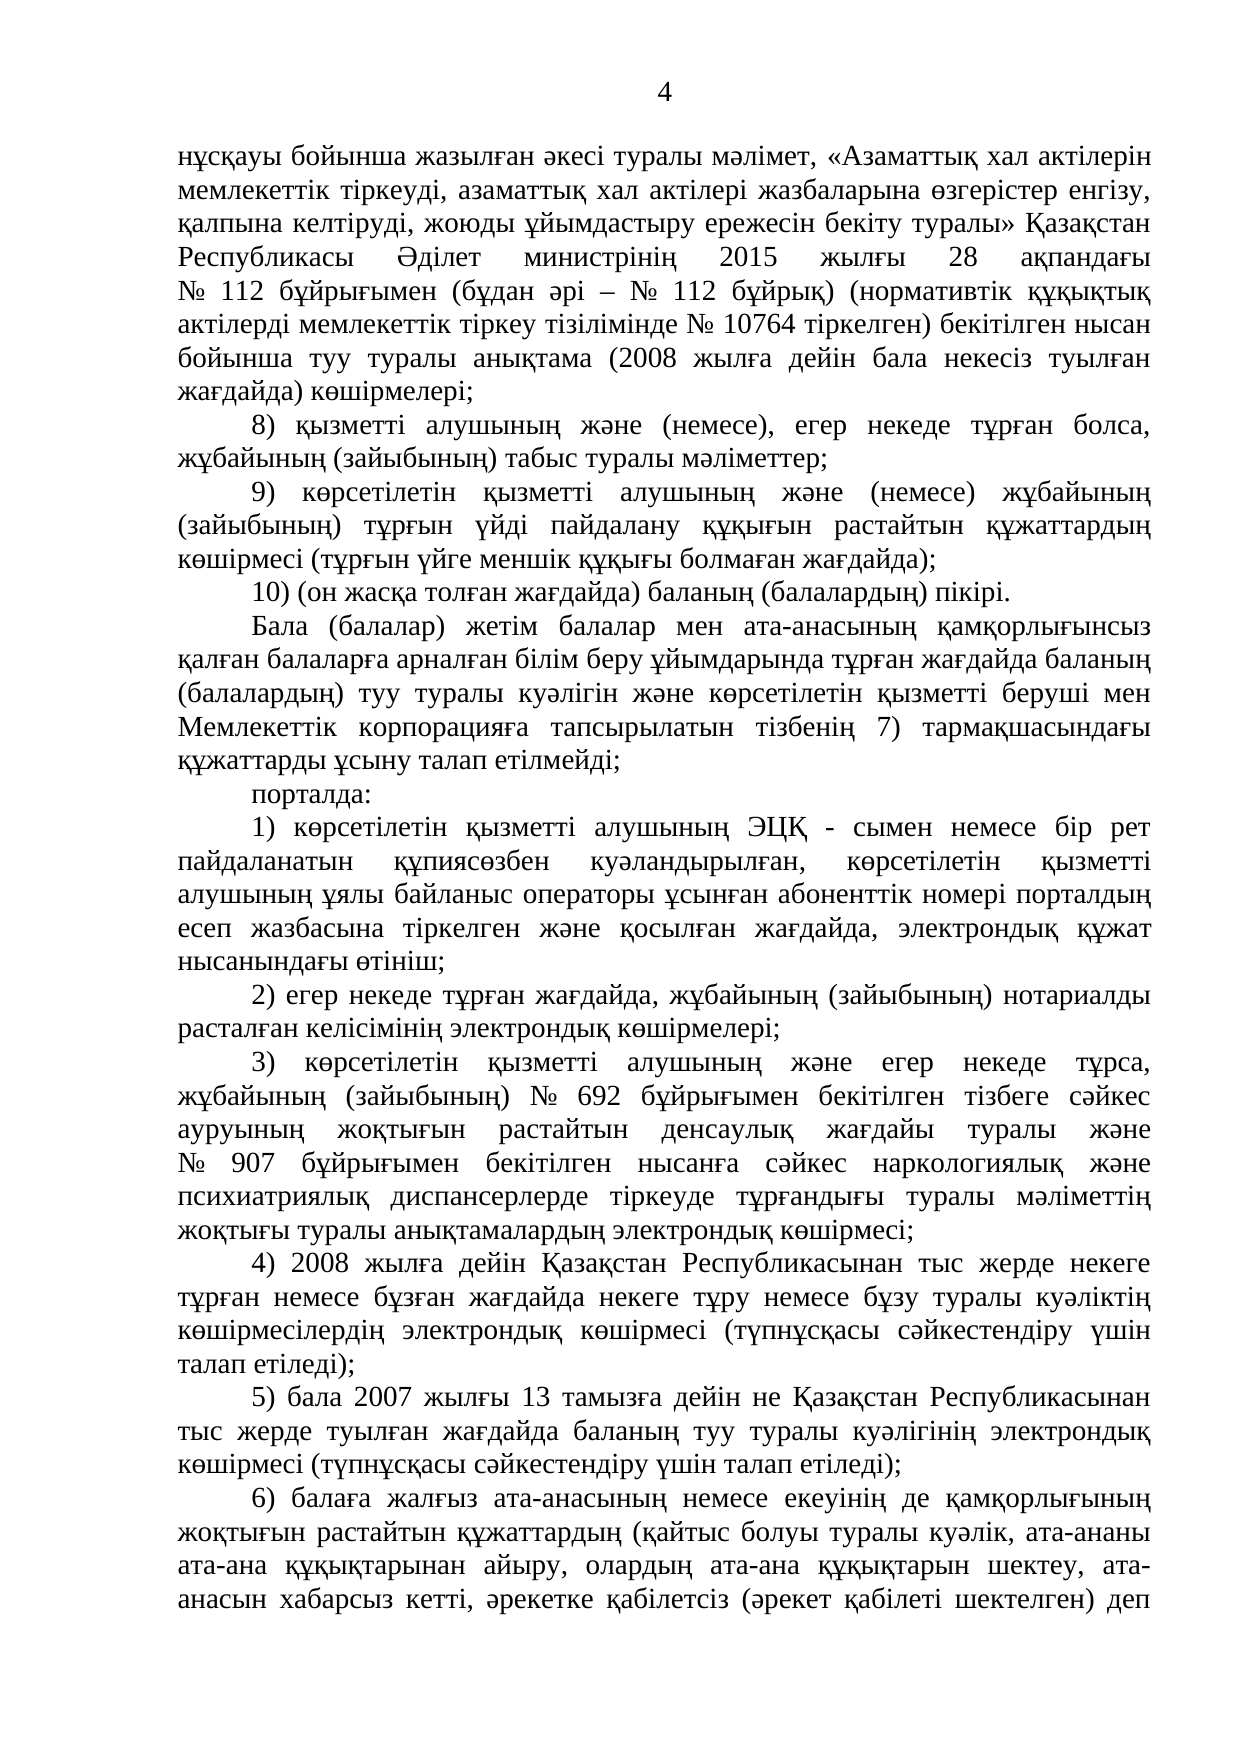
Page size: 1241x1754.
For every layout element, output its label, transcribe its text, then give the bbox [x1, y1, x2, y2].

text 1) көрсетілетін қызметті алушының ЭЦҚ - сымен немесе бір рет пайдаланатын құпиясөзбен куәландырылған, көрсетілетін қызметті алушының ұялы байланыс операторы ұсынған абоненттік номері порталдың есеп жазбасына тіркелген және қосылған жағдайда, электрондық құжат нысанындағы өтініш; [177, 809, 1152, 977]
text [177, 138, 1152, 407]
text порталда: [177, 776, 1152, 809]
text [177, 1480, 1152, 1614]
text 3) көрсетілетін қызметті алушының және егер некеде тұрса, жұбайының (зайыбының) № 692 бұйрығымен бекітілген тізбеге сәйкес ауруының жоқтығын растайтын денсаулық жағдайы туралы және № 907 бұйрығымен бекітілген нысанға сәйкес наркологиялық және психиатриялық диспансерлерде тіркеуде тұрғандығы туралы мәліметтің жоқтығы туралы анықтамалардың электрондық көшірмесі; [177, 1044, 1152, 1245]
text 2) егер некеде тұрған жағдайда, жұбайының (зайыбының) нотариалды расталған келісімінің электрондық көшірмелері; [177, 977, 1152, 1044]
text 10) (он жасқа толған жағдайда) баланың (балалардың) пікірі. [177, 574, 1152, 608]
text 9) көрсетілетін қызметті алушының және (немесе) жұбайының (зайыбының) тұрғын үйді пайдалану құқығын растайтын құжаттардың көшірмесі (тұрғын үйге меншік құқығы болмаған жағдайда); [177, 474, 1152, 574]
text 4) 2008 жылға дейін Қазақстан Республикасынан тыс жерде некеге тұрған немесе бұзған жағдайда некеге тұру немесе бұзу туралы куәліктің көшірмесілердің электрондық көшірмесі (түпнұсқасы сәйкестендіру үшін талап етіледі); [177, 1245, 1152, 1379]
text 8) қызметті алушының және (немесе), егер некеде тұрған болса, жұбайының (зайыбының) табыс туралы мәліметтер; [177, 407, 1152, 474]
text Бала (балалар) жетім балалар мен ата-анасының қамқорлығынсыз қалған балаларға арналған білім беру ұйымдарында тұрған жағдайда баланың (балалардың) туу туралы куәлігін және көрсетілетін қызметті беруші мен Мемлекеттік корпорацияға тапсырылатын тізбенің 7) тармақшасындағы құжаттарды ұсыну талап етілмейді; [177, 608, 1152, 776]
text 5) бала 2007 жылғы 13 тамызға дейін не Қазақстан Республикасынан тыс жерде туылған жағдайда баланың туу туралы куәлігінің электрондық көшірмесі (түпнұсқасы сәйкестендіру үшін талап етіледі); [177, 1379, 1152, 1480]
